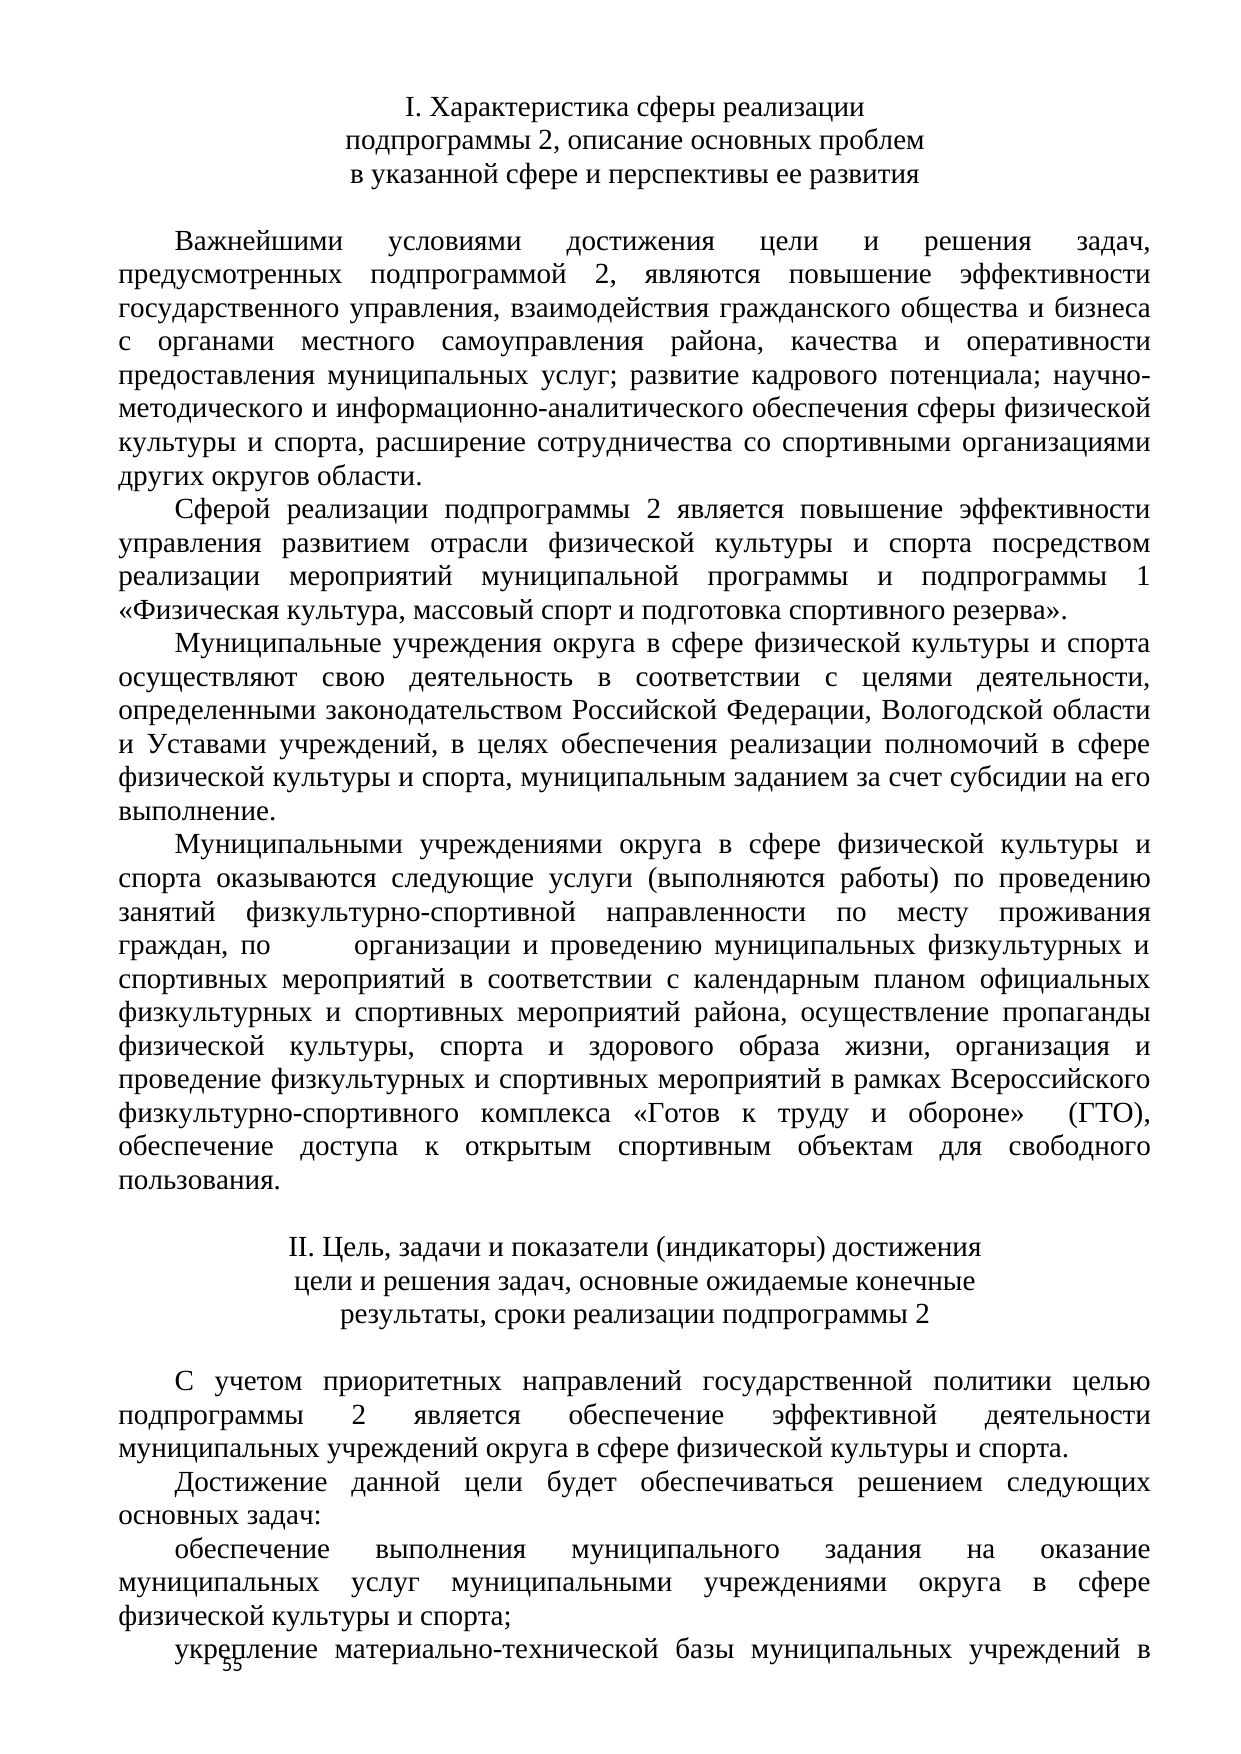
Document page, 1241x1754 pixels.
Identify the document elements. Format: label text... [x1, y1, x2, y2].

text Сферой реализации подпрограммы 2 является повышение эффективности управления развитием отрасли физической культуры и спорта посредством реализации мероприятий муниципальной программы и подпрограммы 1 «Физическая культура, массовый спорт и подготовка спортивного резерва». [118, 491, 1152, 625]
text цели и решения задач, основные ожидаемые конечные [118, 1263, 1152, 1296]
text Достижение данной цели будет обеспечиваться решением следующих основных задач: [118, 1464, 1152, 1531]
text С учетом приоритетных направлений государственной политики целью подпрограммы 2 является обеспечение эффективной деятельности муниципальных учреждений округа в сфере физической культуры и спорта. [118, 1363, 1152, 1464]
text Муниципальными учреждениями округа в сфере физической культуры и спорта оказываются следующие услуги (выполняются работы) по проведению занятий физкультурно-спортивной направленности по месту проживания граждан, по организации и проведению муниципальных физкультурных и спортивных мероприятий в соответствии с календарным планом официальных физкультурных и спортивных мероприятий района, осуществление пропаганды физической культуры, спорта и здорового образа жизни, организация и проведение физкультурных и спортивных мероприятий в рамках Всероссийского физкультурно-спортивного комплекса «Готов к труду и обороне» (ГТО), обеспечение доступа к открытым спортивным объектам для свободного пользования. [118, 827, 1152, 1196]
text подпрограммы 2, описание основных проблем [118, 122, 1152, 156]
text II. Цель, задачи и показатели (индикаторы) достижения [118, 1229, 1152, 1263]
text Важнейшими условиями достижения цели и решения задач, предусмотренных подпрограммой 2, являются повышение эффективности государственного управления, взаимодействия гражданского общества и бизнеса с органами местного самоуправления района, качества и оперативности предоставления муниципальных услуг; развитие кадрового потенциала; научно-методического и информационно-аналитического обеспечения сферы физической культуры и спорта, расширение сотрудничества со спортивными организациями других округов области. [118, 223, 1152, 491]
text Муниципальные учреждения округа в сфере физической культуры и спорта осуществляют свою деятельность в соответствии с целями деятельности, определенными законодательством Российской Федерации, Вологодской области и Уставами учреждений, в целях обеспечения реализации полномочий в сфере физической культуры и спорта, муниципальным заданием за счет субсидии на его выполнение. [118, 625, 1152, 827]
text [118, 1632, 1152, 1665]
text обеспечение выполнения муниципального задания на оказание муниципальных услуг муниципальными учреждениями округа в сфере физической культуры и спорта; [118, 1531, 1152, 1632]
text результаты, сроки реализации подпрограммы 2 [118, 1296, 1152, 1330]
text в указанной сфере и перспективы ее развития [118, 156, 1152, 189]
text I. Характеристика сферы реализации [118, 89, 1152, 122]
